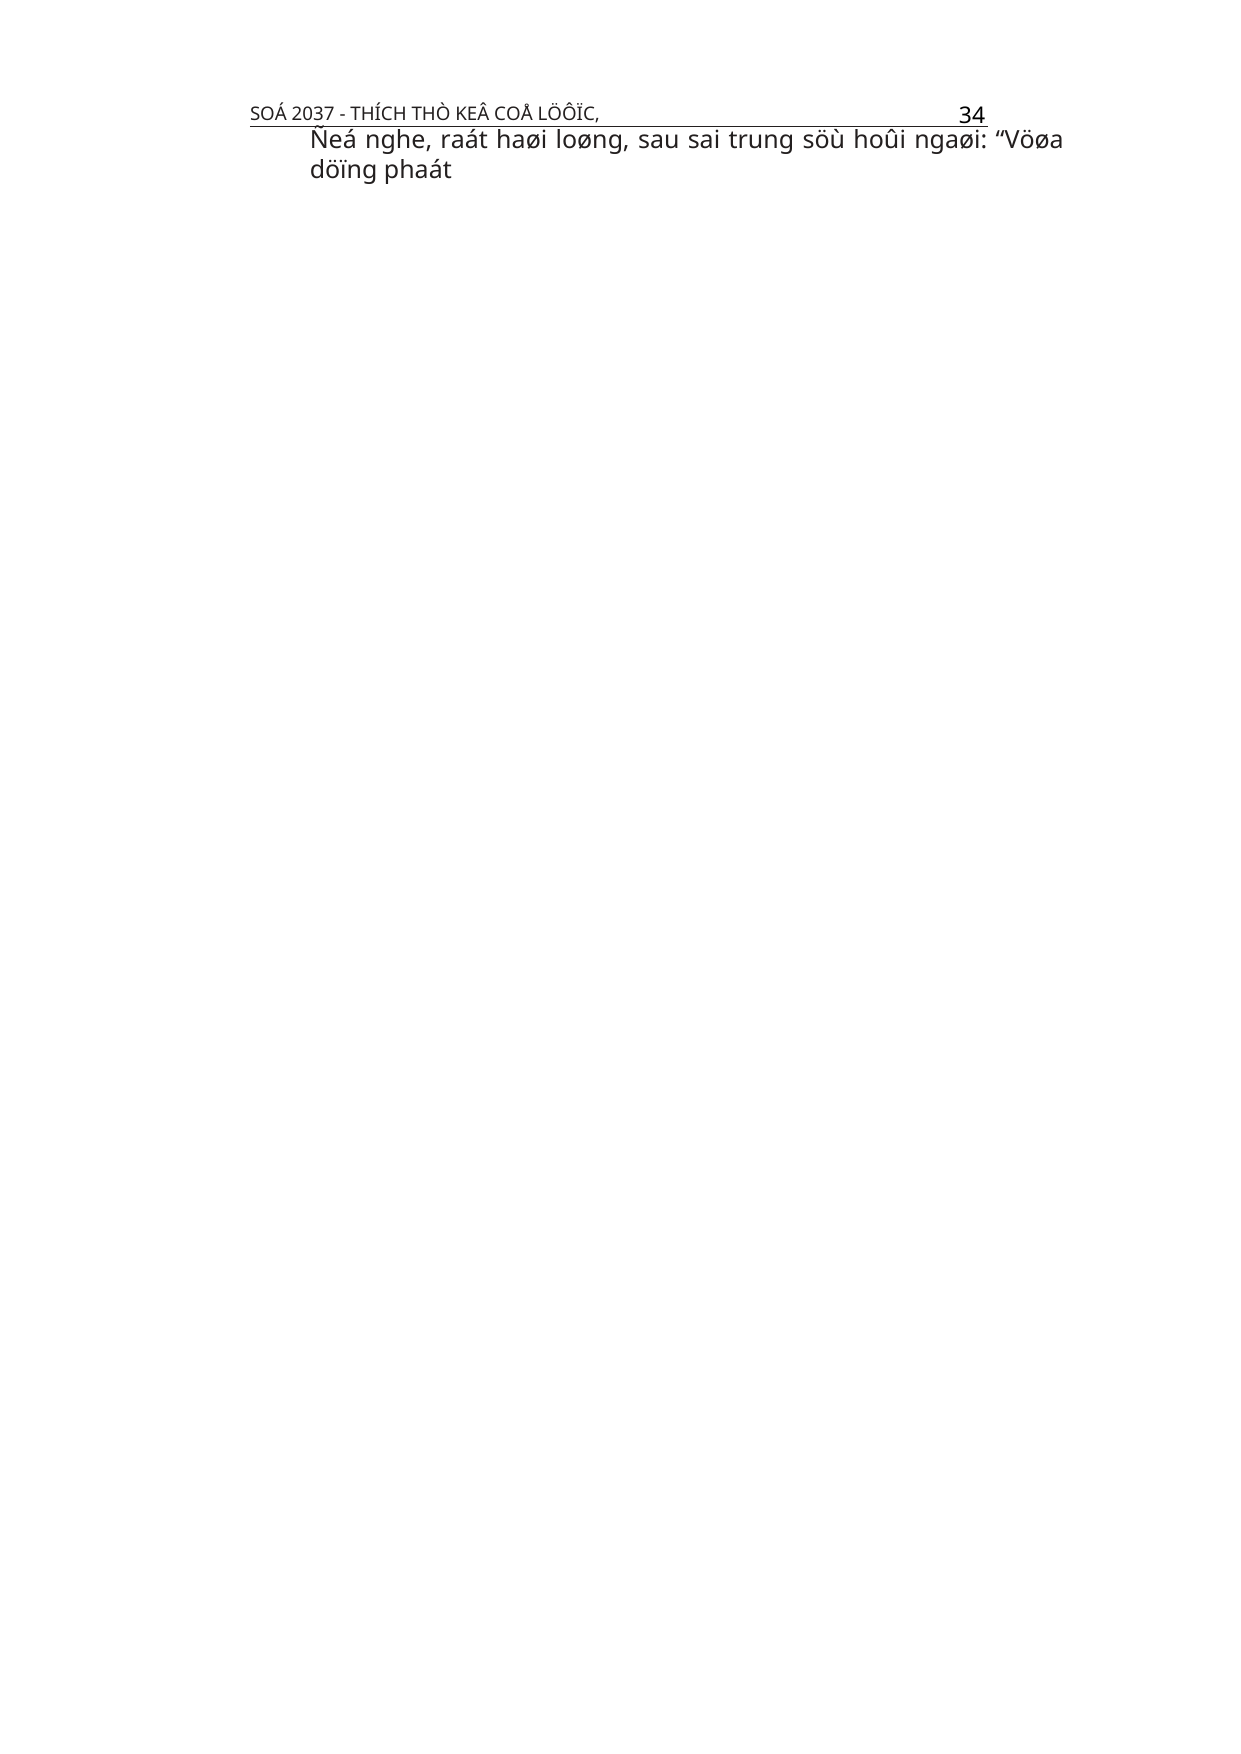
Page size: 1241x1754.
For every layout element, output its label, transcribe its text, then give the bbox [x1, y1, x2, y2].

text Ñeá nghe, raát haøi loøng, sau sai trung söù hoûi ngaøi: “Vöøa döïng phaát [309, 125, 1065, 185]
